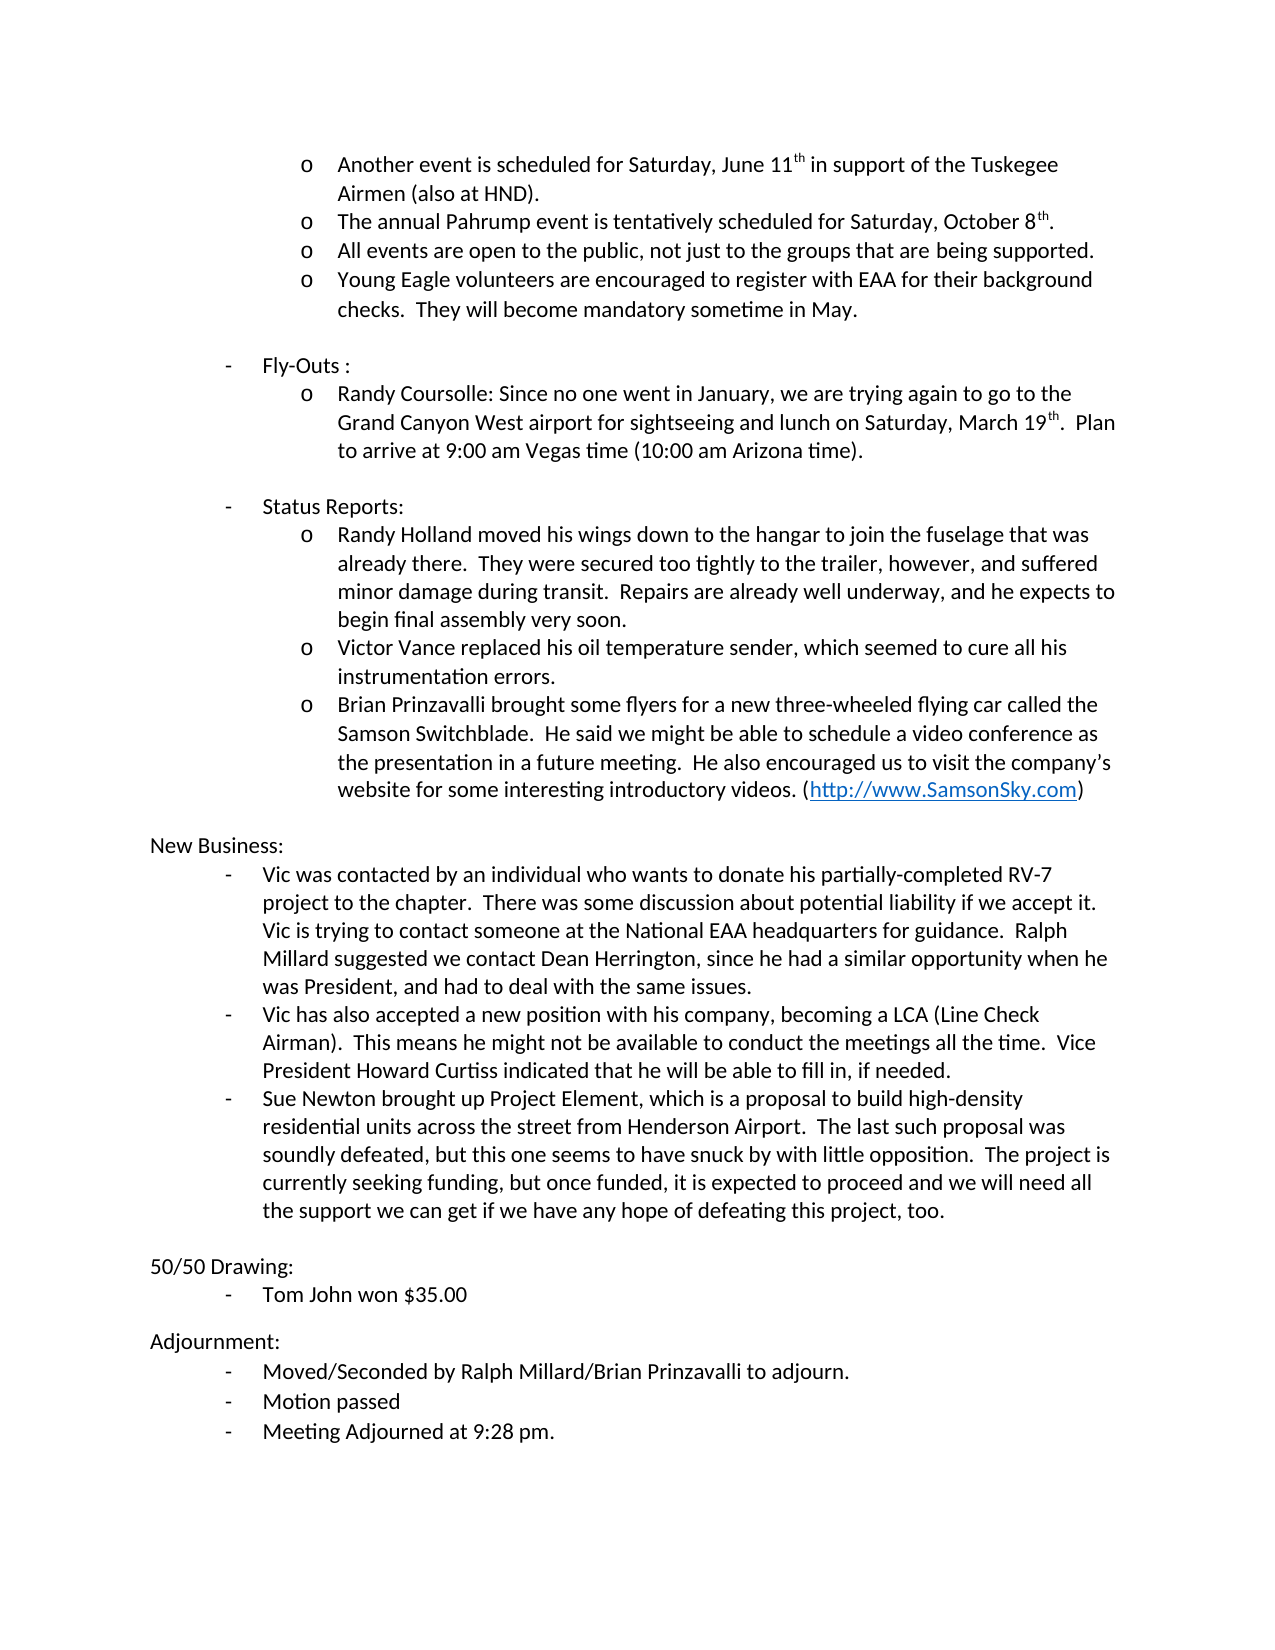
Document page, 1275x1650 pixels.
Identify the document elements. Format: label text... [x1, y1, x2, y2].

list Randy Holland moved his wings down to the hangar to join the fuselage that was already there. They were secured too tightly to the trailer, however, and suffered minor damage during transit. Repairs are already well underway, and he expects to begin final assembly very soon. [300, 520, 1125, 633]
list All events are open to the public, not just to the groups that are being supported. [300, 236, 1125, 266]
list Tom John won $35.00 [225, 1280, 1125, 1308]
list Moved/Seconded by Ralph Millard/Brian Prinzavalli to adjourn. [225, 1357, 1125, 1385]
list Status Reports: [225, 492, 1125, 520]
list Sue Newton brought up Project Element, which is a proposal to build high-density residential units across the street from Henderson Airport. The last such proposal was soundly defeated, but this one seems to have snuck by with little opposition. The project is currently seeking funding, but once funded, it is expected to proceed and we will need all the support we can get if we have any hope of defeating this project, too. [225, 1084, 1125, 1224]
list Vic has also accepted a new position with his company, becoming a LCA (Line Check Airman). This means he might not be available to conduct the meetings all the time. Vice President Howard Curtiss indicated that he will be able to fill in, if needed. [225, 1000, 1125, 1084]
list Brian Prinzavalli brought some flyers for a new three-wheeled flying car called the Samson Switchblade. He said we might be able to schedule a video conference as the presentation in a future meeting. He also encouraged us to visit the company’s website for some interesting introductory videos. (http://www.SamsonSky.com) [300, 690, 1125, 804]
text 50/50 Drawing: [150, 1252, 1125, 1280]
list Another event is scheduled for Saturday, June 11th in support of the Tuskegee Airmen (also at HND). [300, 150, 1125, 207]
text Adjournment: [150, 1327, 1125, 1355]
text New Business: [150, 832, 1125, 860]
list The annual Pahrump event is tentatively scheduled for Saturday, October 8th. [300, 207, 1125, 236]
list Fly-Outs : [225, 351, 1125, 379]
list Meeting Adjourned at 9:28 pm. [225, 1417, 1125, 1446]
list Victor Vance replaced his oil temperature sender, which seemed to cure all his instrumentation errors. [300, 633, 1125, 690]
list Vic was contacted by an individual who wants to donate his partially-completed RV-7 project to the chapter. There was some discussion about potential liability if we accept it. Vic is trying to contact someone at the National EAA headquarters for guidance. Ralph Millard suggested we contact Dean Herrington, since he had a similar opportunity when he was President, and had to deal with the same issues. [225, 860, 1125, 1000]
list Randy Coursolle: Since no one went in January, we are trying again to go to the Grand Canyon West airport for sightseeing and lunch on Saturday, March 19th. Plan to arrive at 9:00 am Vegas time (10:00 am Arizona time). [300, 379, 1125, 464]
list Young Eagle volunteers are encouraged to register with EAA for their background checks. They will become mandatory sometime in May. [300, 266, 1125, 323]
list Motion passed [225, 1387, 1125, 1415]
